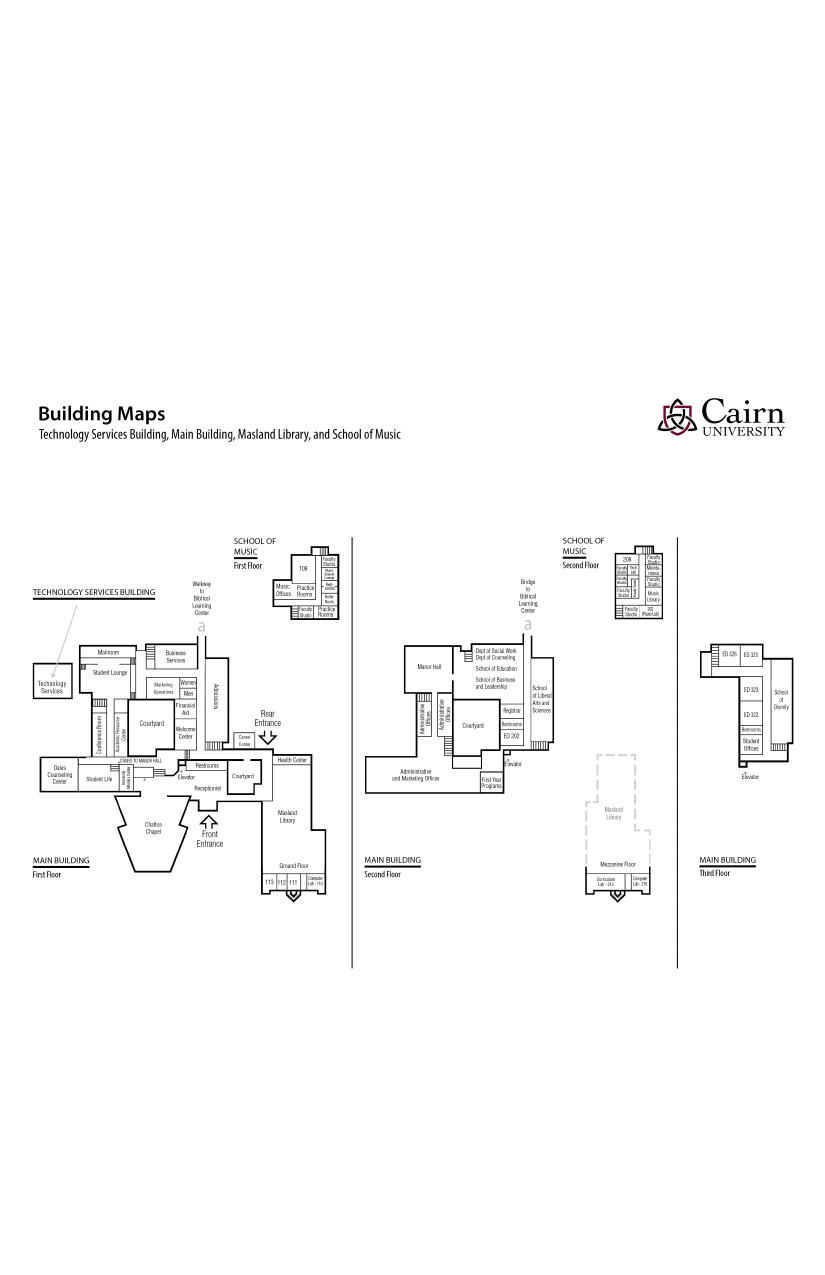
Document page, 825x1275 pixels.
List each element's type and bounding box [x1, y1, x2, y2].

picture [5, 365, 818, 993]
